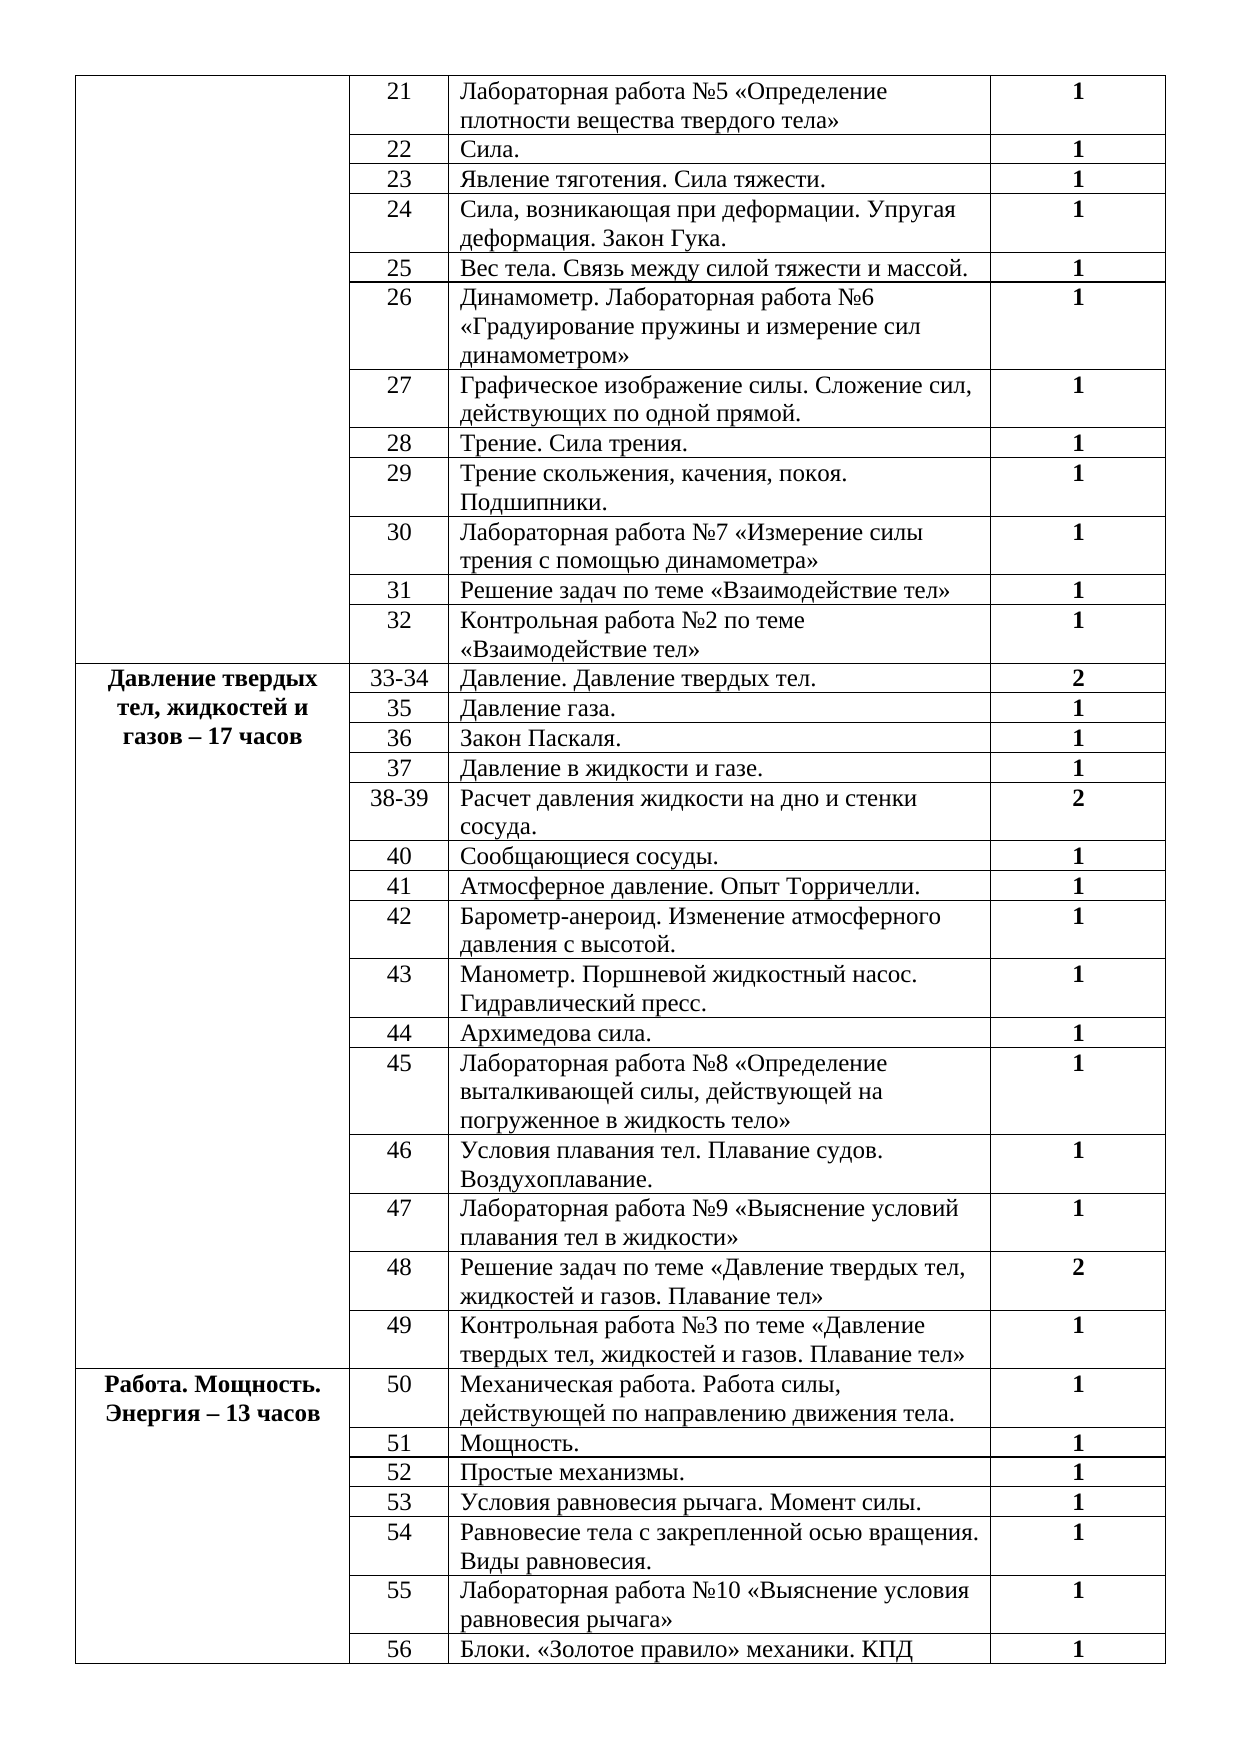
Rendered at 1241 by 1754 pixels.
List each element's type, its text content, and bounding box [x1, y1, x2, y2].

table_cell 1 [991, 959, 1165, 1017]
table_cell 52 [350, 1458, 448, 1486]
table_cell Архимедова сила. [449, 1018, 990, 1047]
table_cell Сила, возникающая при деформации. Упругая деформация. Закон Гука. [449, 194, 990, 252]
table_cell 49 [350, 1311, 448, 1368]
table_cell 1 [991, 458, 1165, 516]
table_cell Давление газа. [449, 693, 990, 722]
table_cell Равновесие тела с закрепленной осью вращения. Виды равновесия. [449, 1517, 990, 1574]
table_cell 1 [991, 1135, 1165, 1192]
table_cell Трение скольжения, качения, покоя. Подшипники. [449, 458, 990, 516]
table_cell Контрольная работа №3 по теме «Давление твердых тел, жидкостей и газов. Плавание тел» [449, 1311, 990, 1368]
table_cell 1 [991, 428, 1165, 457]
table_cell Манометр. Поршневой жидкостный насос. Гидравлический пресс. [449, 959, 990, 1017]
table_cell 1 [991, 1018, 1165, 1047]
table_cell 56 [350, 1634, 448, 1663]
table_cell 27 [350, 370, 448, 427]
table_cell 1 [991, 753, 1165, 782]
table_cell Графическое изображение силы. Сложение сил, действующих по одной прямой. [449, 370, 990, 427]
table_cell Вес тела. Связь между силой тяжести и массой. [449, 253, 990, 281]
table_cell 36 [350, 723, 448, 752]
table_cell 1 [991, 1487, 1165, 1516]
table_cell Решение задач по теме «Взаимодействие тел» [449, 575, 990, 604]
table_cell Решение задач по теме «Давление твердых тел, жидкостей и газов. Плавание тел» [449, 1252, 990, 1309]
table_cell 2 [991, 664, 1165, 692]
table_cell 37 [350, 753, 448, 782]
table_cell Лабораторная работа №8 «Определение выталкивающей силы, действующей на погруженное в жидкость тело» [449, 1048, 990, 1134]
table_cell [449, 1634, 990, 1663]
table_cell 1 [991, 1311, 1165, 1368]
table_cell 38-39 [350, 783, 448, 840]
table_cell 1 [991, 1048, 1165, 1134]
table_cell 1 [991, 1517, 1165, 1574]
table_cell 54 [350, 1517, 448, 1574]
table_cell Работа. Мощность. Энергия – 13 часов [76, 1369, 349, 1663]
table_cell 1 [991, 693, 1165, 722]
table_cell 1 [991, 370, 1165, 427]
table_cell 26 [350, 283, 448, 369]
table_cell 22 [350, 135, 448, 163]
table_cell Лабораторная работа №9 «Выяснение условий плавания тел в жидкости» [449, 1194, 990, 1251]
table_cell Закон Паскаля. [449, 723, 990, 752]
table_cell 1 [991, 517, 1165, 574]
table_cell 30 [350, 517, 448, 574]
table_cell 1 [991, 194, 1165, 252]
table_cell 50 [350, 1369, 448, 1427]
table_cell 35 [350, 693, 448, 722]
table_cell 1 [991, 1634, 1165, 1663]
table_cell 1 [991, 76, 1165, 133]
table_cell 1 [991, 1458, 1165, 1486]
table_cell 33-34 [350, 664, 448, 692]
table_cell Условия плавания тел. Плавание судов. Воздухоплавание. [449, 1135, 990, 1192]
table_cell 48 [350, 1252, 448, 1309]
table_cell Давление в жидкости и газе. [449, 753, 990, 782]
table_cell 46 [350, 1135, 448, 1192]
table_cell 43 [350, 959, 448, 1017]
table_cell Атмосферное давление. Опыт Торричелли. [449, 871, 990, 900]
table_cell 1 [991, 1576, 1165, 1633]
table_cell 41 [350, 871, 448, 900]
table_cell 32 [350, 605, 448, 662]
table_cell 2 [991, 783, 1165, 840]
table_cell 47 [350, 1194, 448, 1251]
table_cell Сообщающиеся сосуды. [449, 841, 990, 870]
table_cell 45 [350, 1048, 448, 1134]
table_cell 28 [350, 428, 448, 457]
table_cell 51 [350, 1428, 448, 1456]
table_cell 44 [350, 1018, 448, 1047]
table_cell Давление. Давление твердых тел. [449, 664, 990, 692]
table_cell 25 [350, 253, 448, 281]
table_cell 29 [350, 458, 448, 516]
table_cell 1 [991, 135, 1165, 163]
table_cell Простые механизмы. [449, 1458, 990, 1486]
table_cell 1 [991, 1194, 1165, 1251]
table_cell 1 [991, 1369, 1165, 1427]
table_cell 23 [350, 164, 448, 193]
table_cell Трение. Сила трения. [449, 428, 990, 457]
table_cell Мощность. [449, 1428, 990, 1456]
table_cell Давление твердых тел, жидкостей и газов – 17 часов [76, 664, 349, 1368]
table_cell Динамометр. Лабораторная работа №6 «Градуирование пружины и измерение сил динамометром» [449, 283, 990, 369]
table_cell Явление тяготения. Сила тяжести. [449, 164, 990, 193]
table_cell Сила. [449, 135, 990, 163]
table_cell 1 [991, 283, 1165, 369]
table_cell 1 [991, 871, 1165, 900]
table_cell Лабораторная работа №5 «Определение плотности вещества твердого тела» [449, 76, 990, 133]
table_cell Расчет давления жидкости на дно и стенки сосуда. [449, 783, 990, 840]
table_cell Механическая работа. Работа силы, действующей по направлению движения тела. [449, 1369, 990, 1427]
table_cell 1 [991, 575, 1165, 604]
table_cell 55 [350, 1576, 448, 1633]
table_cell 53 [350, 1487, 448, 1516]
table_cell 1 [991, 605, 1165, 662]
table_cell Лабораторная работа №10 «Выяснение условия равновесия рычага» [449, 1576, 990, 1633]
table_cell 42 [350, 901, 448, 958]
table_cell 1 [991, 901, 1165, 958]
table_cell 1 [991, 841, 1165, 870]
table_cell Барометр-анероид. Изменение атмосферного давления с высотой. [449, 901, 990, 958]
table_cell Условия равновесия рычага. Момент силы. [449, 1487, 990, 1516]
table_cell 24 [350, 194, 448, 252]
table_cell 40 [350, 841, 448, 870]
table_cell 1 [991, 1428, 1165, 1456]
table_cell 1 [991, 164, 1165, 193]
table_cell 2 [991, 1252, 1165, 1309]
table_cell 21 [350, 76, 448, 133]
table_cell Контрольная работа №2 по теме «Взаимодействие тел» [449, 605, 990, 662]
table_cell 1 [991, 253, 1165, 281]
table_cell 31 [350, 575, 448, 604]
table_cell 1 [991, 723, 1165, 752]
table_cell Лабораторная работа №7 «Измерение силы трения с помощью динамометра» [449, 517, 990, 574]
